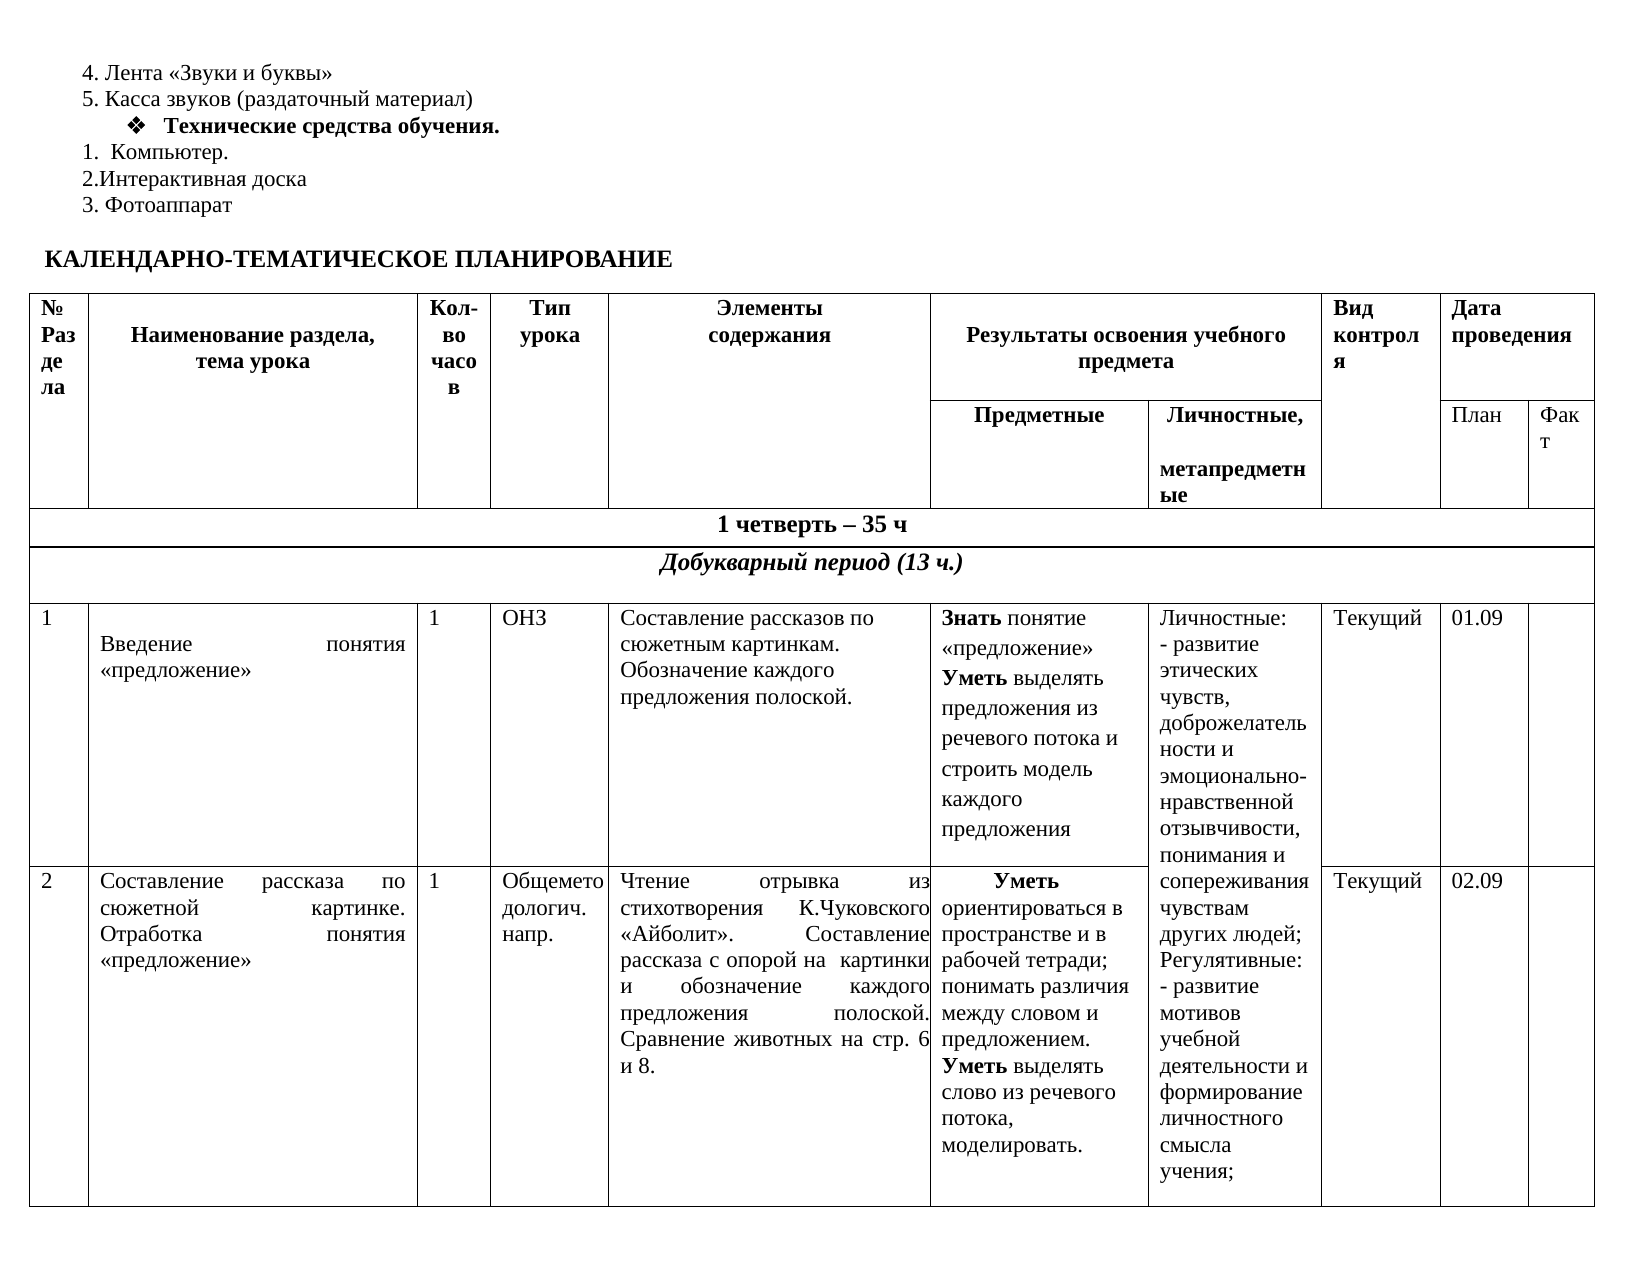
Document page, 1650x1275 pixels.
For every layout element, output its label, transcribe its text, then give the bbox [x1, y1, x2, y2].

table_cell Введение понятия «предложение» [89, 604, 417, 866]
text 5. Касса звуков (раздаточный материал) [44, 86, 1609, 112]
table_cell 01.09 [1441, 604, 1528, 866]
table_cell Уметь ориентироваться в пространстве и в рабочей тетради; понимать различия между словом и предложением. Уметь выделять слово из речевого потока, моделировать. [931, 867, 1148, 1206]
table_header Кол-во часов [418, 294, 490, 508]
table_cell 1 [418, 604, 490, 866]
table_cell Текущий [1322, 867, 1440, 1206]
table_cell 1 [30, 604, 88, 866]
table_header Тип урока [491, 294, 608, 508]
table_header Дата проведения [1441, 294, 1594, 400]
table_header Наименование раздела, тема урока [89, 294, 417, 508]
table_cell Знать понятие «предложение» Уметь выделять предложения из речевого потока и строить модель каждого предложения [931, 604, 1148, 866]
table_cell 02.09 [1441, 867, 1528, 1206]
table_cell Факт [1529, 401, 1594, 508]
table_cell Текущий [1322, 604, 1440, 866]
table_header Результаты освоения учебного предмета [931, 294, 1321, 400]
table_cell Предметные [931, 401, 1148, 508]
table_cell Составление рассказов по сюжетным картинкам. Обозначение каждого предложения полоской. [609, 604, 930, 866]
text 4. Лента «Звуки и буквы» [44, 59, 1609, 86]
table_cell 2 [30, 867, 88, 1206]
table_cell Общеметодологич. напр. [491, 867, 608, 1206]
text 1. Компьютер. [44, 138, 1609, 164]
table_cell 1 четверть – 35 ч [30, 509, 1594, 546]
list Технические средства обучения. [126, 112, 1609, 138]
table_cell [1529, 867, 1594, 1206]
table_cell Добукварный период (13 ч.) [30, 548, 1594, 603]
table_header № Разде ла [30, 294, 88, 508]
table_cell Составление рассказа по сюжетной картинке. Отработка понятия «предложение» [89, 867, 417, 1206]
text 3. Фотоаппарат [44, 191, 1609, 217]
table_cell ОНЗ [491, 604, 608, 866]
table_cell Чтение отрывка из стихотворения К.Чуковского «Айболит». Составление рассказа с опорой на картинки и обозначение каждого предложения полоской. Сравнение животных на стр. 6 и 8. [609, 867, 930, 1206]
table_cell Личностные, метапредметные [1149, 401, 1321, 508]
table_cell 1 [418, 867, 490, 1206]
table_cell [1529, 604, 1594, 866]
table_header Элементы содержания [609, 294, 930, 508]
table_header Вид контроля [1322, 294, 1440, 508]
table_cell План [1441, 401, 1528, 508]
text КАЛЕНДАРНО-ТЕМАТИЧЕСКОЕ ПЛАНИРОВАНИЕ [44, 244, 1609, 272]
text 2.Интерактивная доска [44, 164, 1609, 191]
table_cell Личностные: - развитие этических чувств, доброжелательности и эмоционально-нравственной отзывчивости, понимания и сопереживания чувствам других людей; Регулятивные: - развитие мотивов учебной деятельности и формирование личностного смысла учения; овладение способностью принимать и сохранять цели и задачи учебной деятельности, поиска средств ее осуществления; Познавательные: использование знаково-символических средств представления информации для создания моделей изучаемых объектов и процессов, схем решения учебных и практических задач; овладение логическими действиями сравнения, анализа, синтеза, обобщения, классификации Коммуникативные: -развитие навыков сотрудничества со взрослыми и сверстниками; -активное использование речевых средств для решения коммуникативных и познавательных задач; готовность слушать собеседника и вести диалог; [1149, 604, 1321, 1206]
